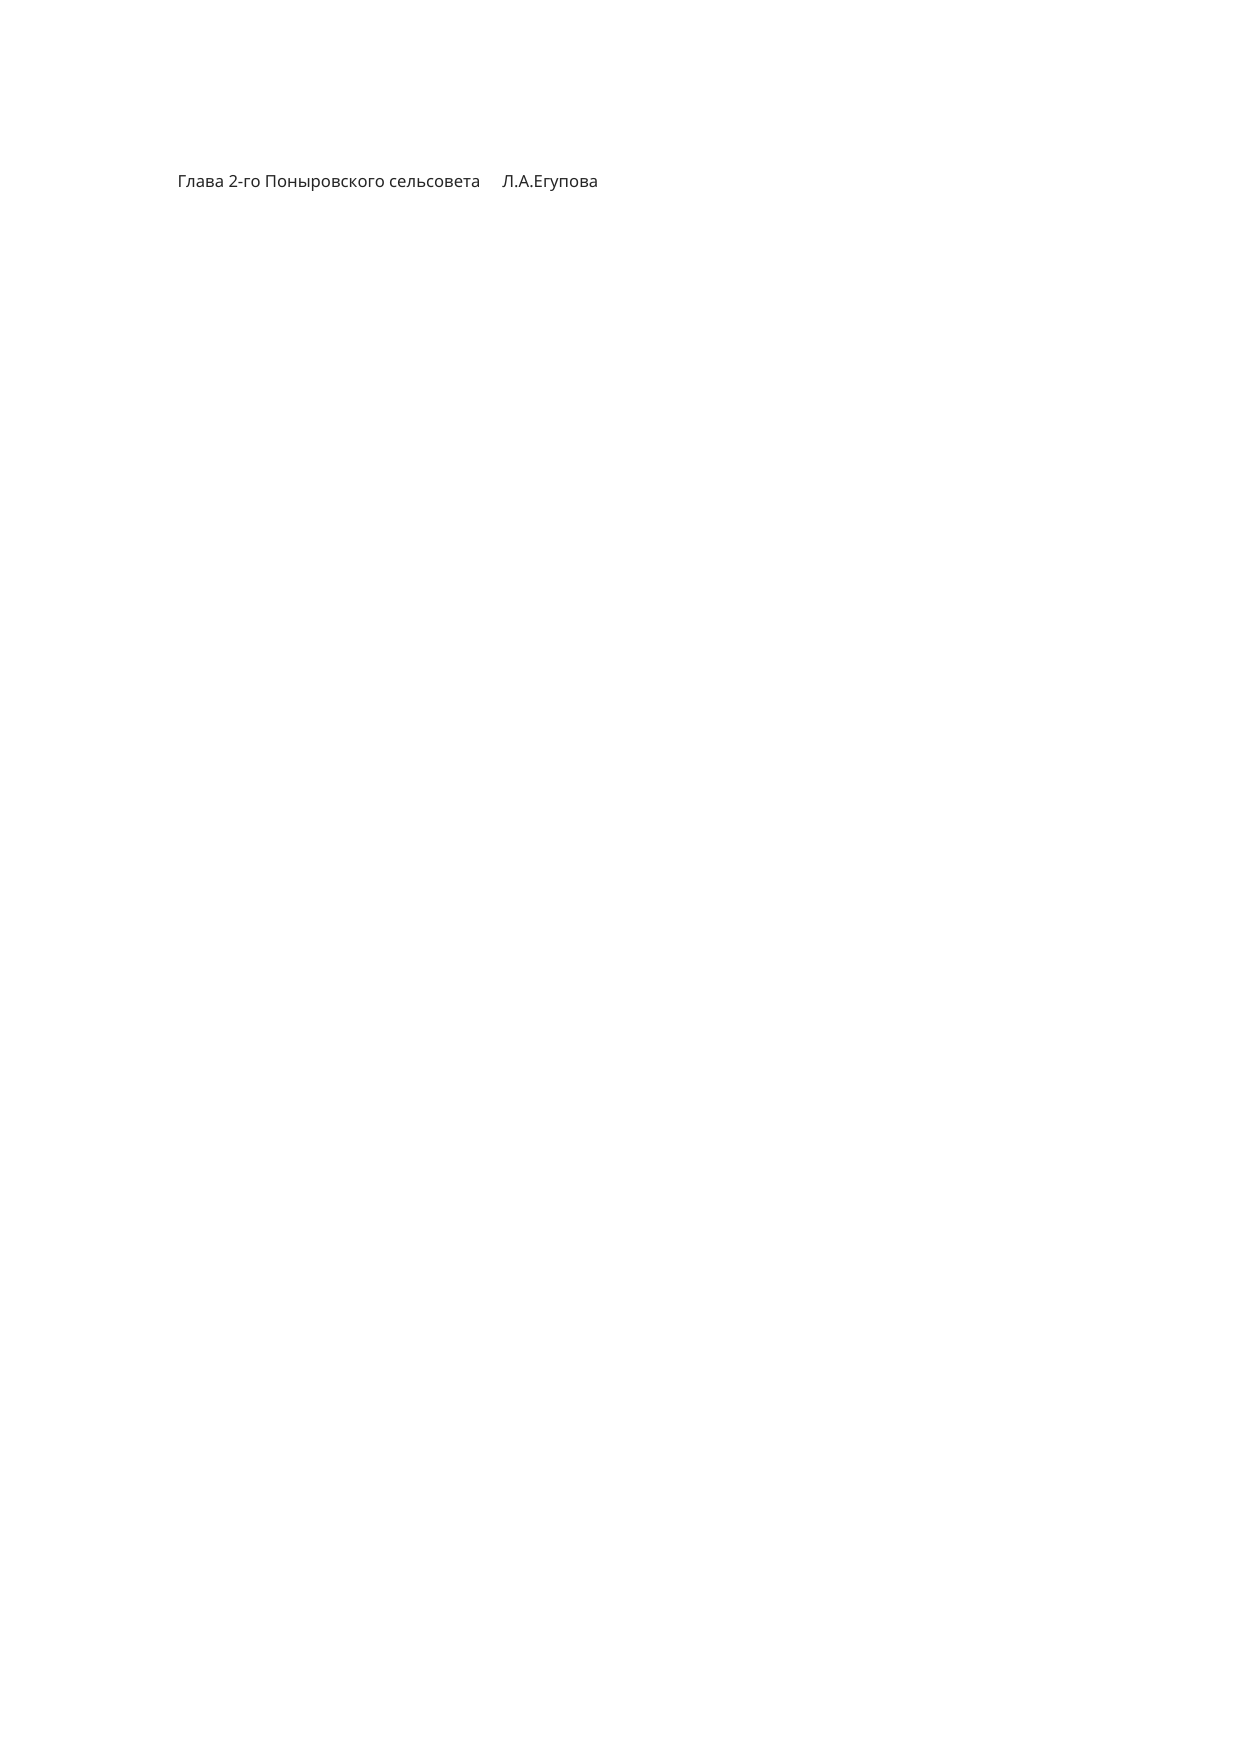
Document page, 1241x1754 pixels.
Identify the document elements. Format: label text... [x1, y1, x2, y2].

text Глава 2-го Поныровского сельсовета Л.А.Егупова [177, 170, 1152, 193]
